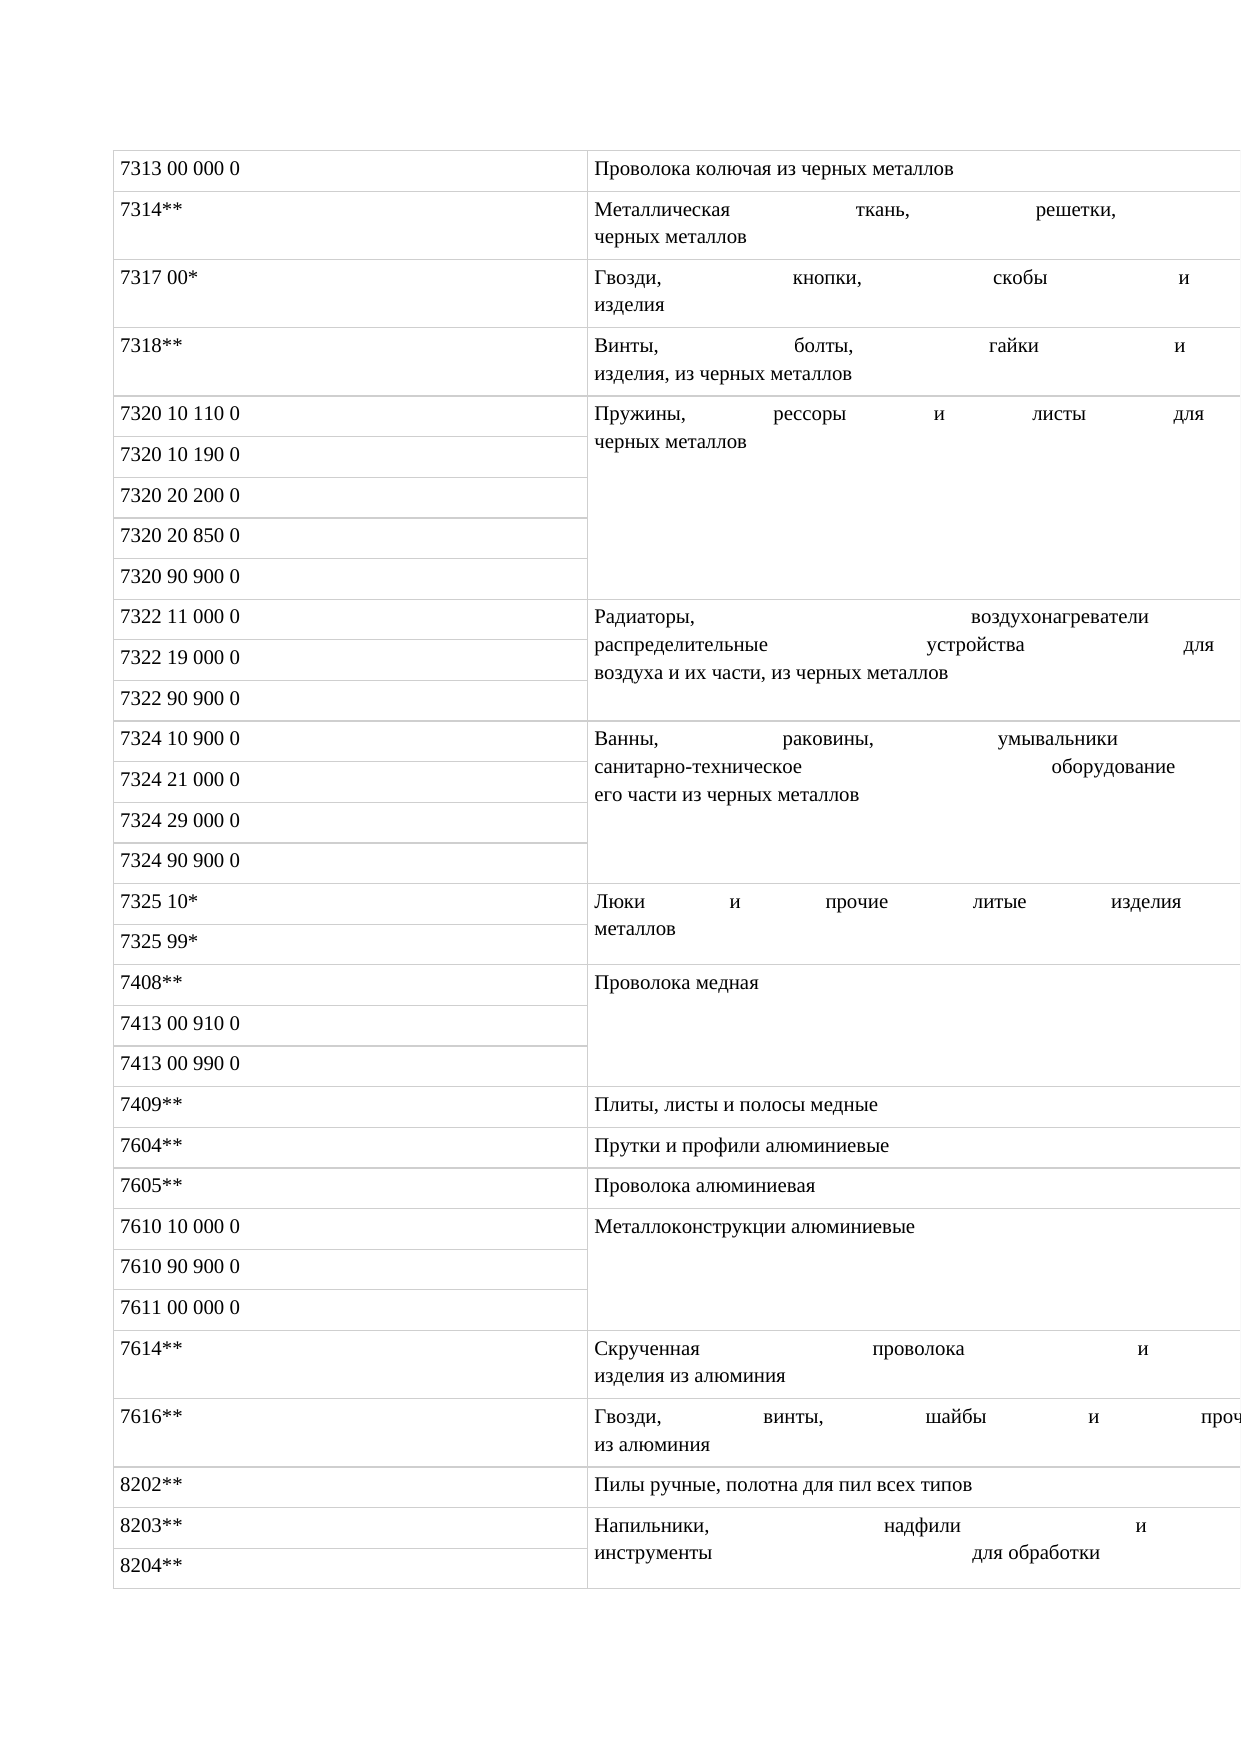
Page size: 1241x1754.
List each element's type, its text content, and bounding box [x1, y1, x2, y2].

table_cell Винты, болты, гайки и аналогичные изделия, из черных металлов [588, 328, 1240, 395]
table_cell Радиаторы, воздухонагреватели и распределительные устройства для подачи воздуха и их части, из черных металлов [588, 600, 1240, 720]
table_cell 7320 90 900 0 [114, 559, 587, 598]
table_cell 7317 00* [114, 260, 587, 327]
table_cell Люки и прочие литые изделия из черных металлов [588, 884, 1240, 964]
table_cell Напильники, надфили и аналогичные инструменты для обработки металла, дерева и других материалов [588, 1508, 1240, 1588]
table_cell Скрученная проволока и аналогичные изделия из алюминия [588, 1331, 1240, 1398]
table_cell 7313 00 000 0 [114, 151, 587, 191]
table_cell 7611 00 000 0 [114, 1290, 587, 1330]
table_cell 7408** [114, 965, 587, 1005]
table_cell 7322 11 000 0 [114, 600, 587, 639]
table_cell Проволока колючая из черных металлов [588, 151, 1240, 191]
table_cell Пилы ручные, полотна для пил всех типов [588, 1468, 1240, 1507]
table_cell 7324 21 000 0 [114, 762, 587, 802]
table_cell 7324 90 900 0 [114, 844, 587, 883]
table_cell 7610 90 900 0 [114, 1250, 587, 1289]
table_cell 8204** [114, 1549, 587, 1588]
table_cell 7325 10* [114, 884, 587, 923]
table_cell Гвозди, винты, шайбы и прочие изделия из алюминия [588, 1399, 1240, 1466]
table_cell Металлоконструкции алюминиевые [588, 1209, 1240, 1330]
table_cell 7325 99* [114, 925, 587, 964]
table_cell 7614** [114, 1331, 587, 1398]
table_cell 7616** [114, 1399, 587, 1466]
table_cell 8203** [114, 1508, 587, 1547]
table_cell 7324 29 000 0 [114, 803, 587, 842]
table_cell Гвозди, кнопки, скобы и аналогичные изделия [588, 260, 1240, 327]
table_cell 7413 00 910 0 [114, 1006, 587, 1045]
table_cell Металлическая ткань, решетки, сетки из черных металлов [588, 192, 1240, 259]
table_cell 7324 10 900 0 [114, 722, 587, 761]
table_cell 7320 20 200 0 [114, 478, 587, 517]
table_cell 7413 00 990 0 [114, 1047, 587, 1086]
table_cell Прутки и профили алюминиевые [588, 1128, 1240, 1167]
table_cell 7604** [114, 1128, 587, 1167]
table_cell 7314** [114, 192, 587, 259]
table_cell 7409** [114, 1087, 587, 1127]
table_cell 7320 20 850 0 [114, 519, 587, 558]
table_cell Проволока медная [588, 965, 1240, 1086]
table_cell 7322 90 900 0 [114, 681, 587, 720]
table_cell Пружины, рессоры и листы для них, из черных металлов [588, 397, 1240, 598]
table_cell 7322 19 000 0 [114, 640, 587, 680]
table_cell Ванны, раковины, умывальники и другое санитарно-техническое оборудование и его части из черных металлов [588, 722, 1240, 883]
table_cell 7318** [114, 328, 587, 395]
table_cell Проволока алюминиевая [588, 1169, 1240, 1208]
table_cell 7610 10 000 0 [114, 1209, 587, 1248]
table_cell 7605** [114, 1169, 587, 1208]
table_cell 7320 10 110 0 [114, 397, 587, 436]
table_cell Плиты, листы и полосы медные [588, 1087, 1240, 1127]
table_cell 7320 10 190 0 [114, 437, 587, 477]
table_cell 8202** [114, 1468, 587, 1507]
